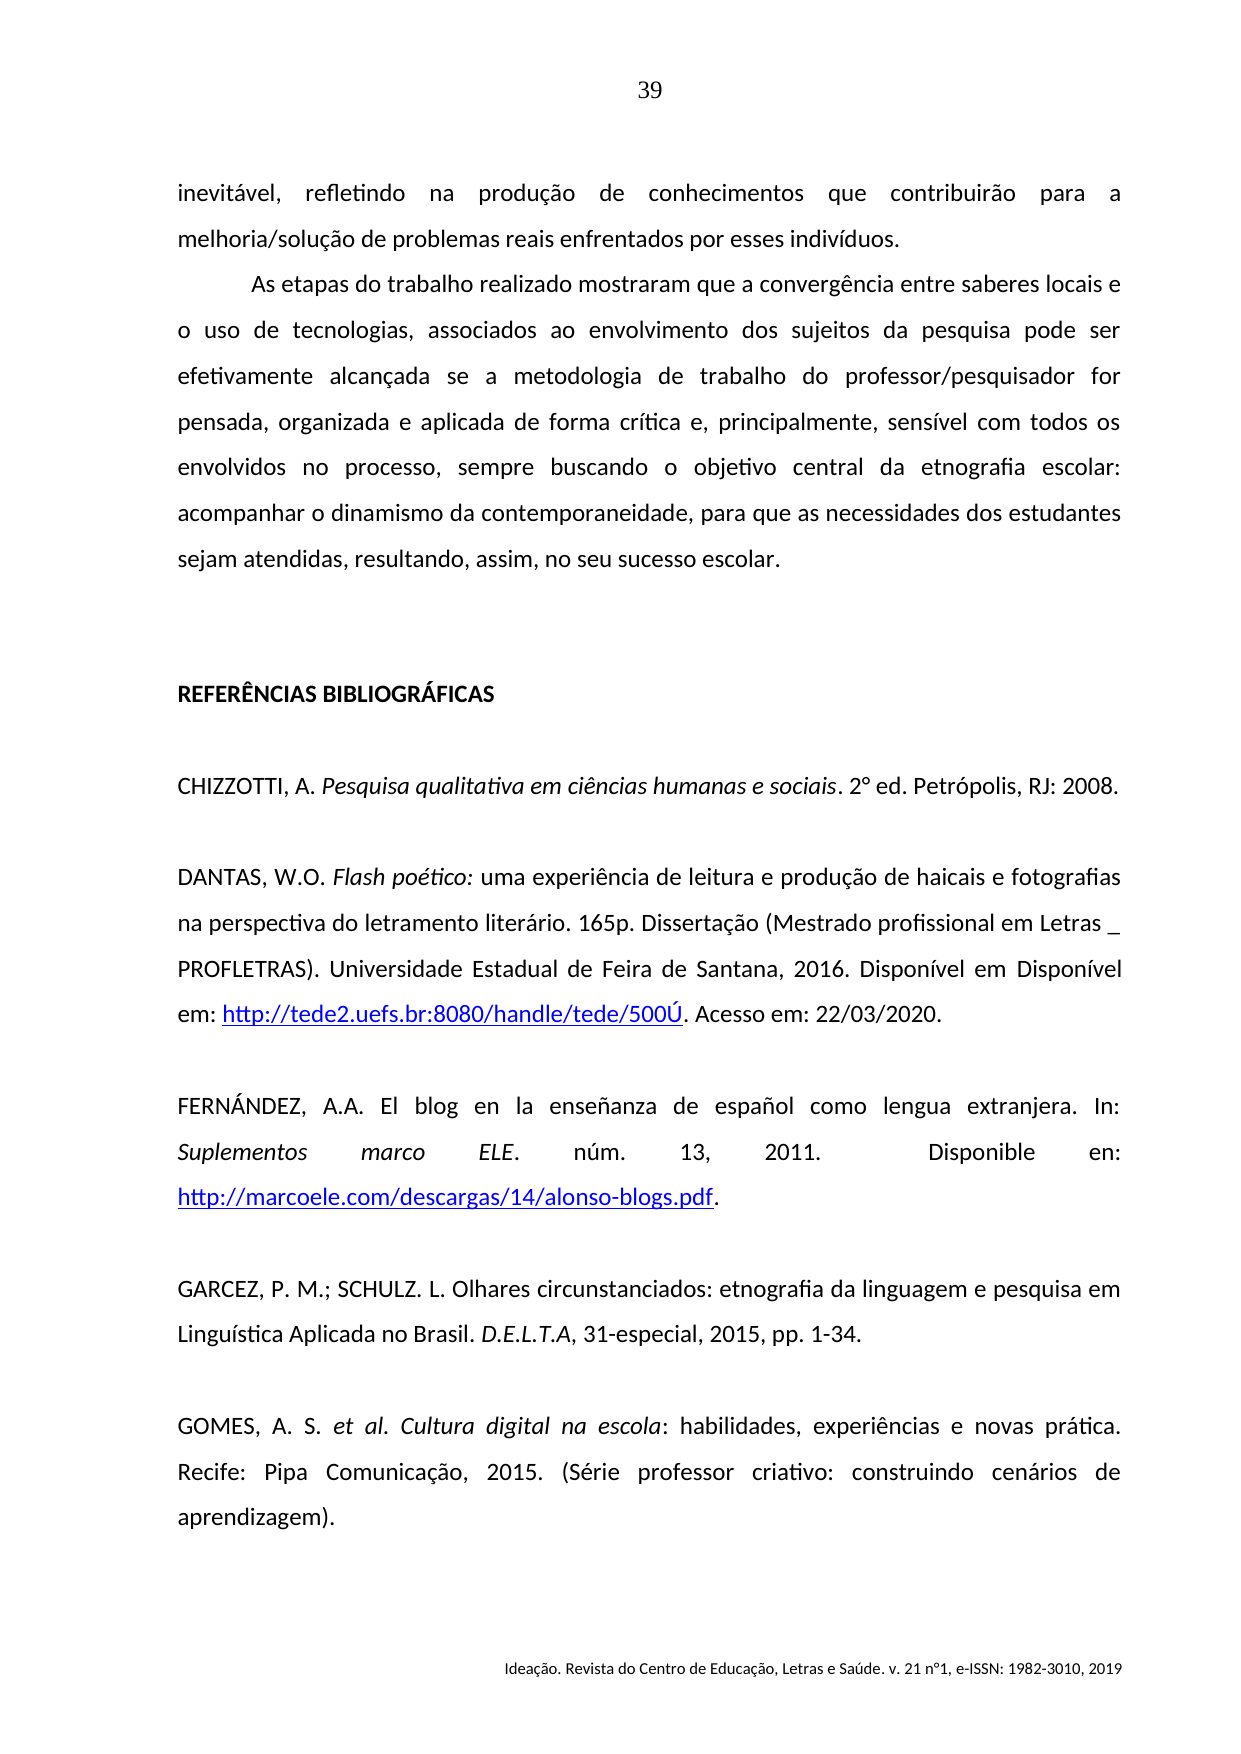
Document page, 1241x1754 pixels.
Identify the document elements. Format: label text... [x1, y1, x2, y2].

text As etapas do trabalho realizado mostraram que a convergência entre saberes locais e o uso de tecnologias, associados ao envolvimento dos sujeitos da pesquisa pode ser efetivamente alcançada se a metodologia de trabalho do professor/pesquisador for pensada, organizada e aplicada de forma crítica e, principalmente, sensível com todos os envolvidos no processo, sempre buscando o objetivo central da etnografia escolar: acompanhar o dinamismo da contemporaneidade, para que as necessidades dos estudantes sejam atendidas, resultando, assim, no seu sucesso escolar. [177, 269, 1122, 573]
text REFERÊNCIAS BIBLIOGRÁFICAS [177, 678, 1122, 709]
text CHIZZOTTI, A. Pesquisa qualitativa em ciências humanas e sociais. 2° ed. Petrópolis, RJ: 2008. [177, 770, 1122, 800]
text GARCEZ, P. M.; SCHULZ. L. Olhares circunstanciados: etnografia da linguagem e pesquisa em Linguística Aplicada no Brasil. D.E.L.T.A, 31-especial, 2015, pp. 1-34. [177, 1273, 1122, 1349]
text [177, 177, 1122, 253]
text GOMES, A. S. et al. Cultura digital na escola: habilidades, experiências e novas prática. Recife: Pipa Comunicação, 2015. (Série professor criativo: construindo cenários de aprendizagem). [177, 1410, 1122, 1532]
text FERNÁNDEZ, A.A. El blog en la enseñanza de español como lengua extranjera. In: Suplementos marco ELE. núm. 13, 2011. Disponible en: http://marcoele.com/descargas/14/alonso-blogs.pdf. [177, 1090, 1122, 1212]
text DANTAS, W.O. Flash poético: uma experiência de leitura e produção de haicais e fotografias na perspectiva do letramento literário. 165p. Dissertação (Mestrado profissional em Letras _ PROFLETRAS). Universidade Estadual de Feira de Santana, 2016. Disponível em Disponível em: http://tede2.uefs.br:8080/handle/tede/500Ú. Acesso em: 22/03/2020. [177, 861, 1122, 1029]
